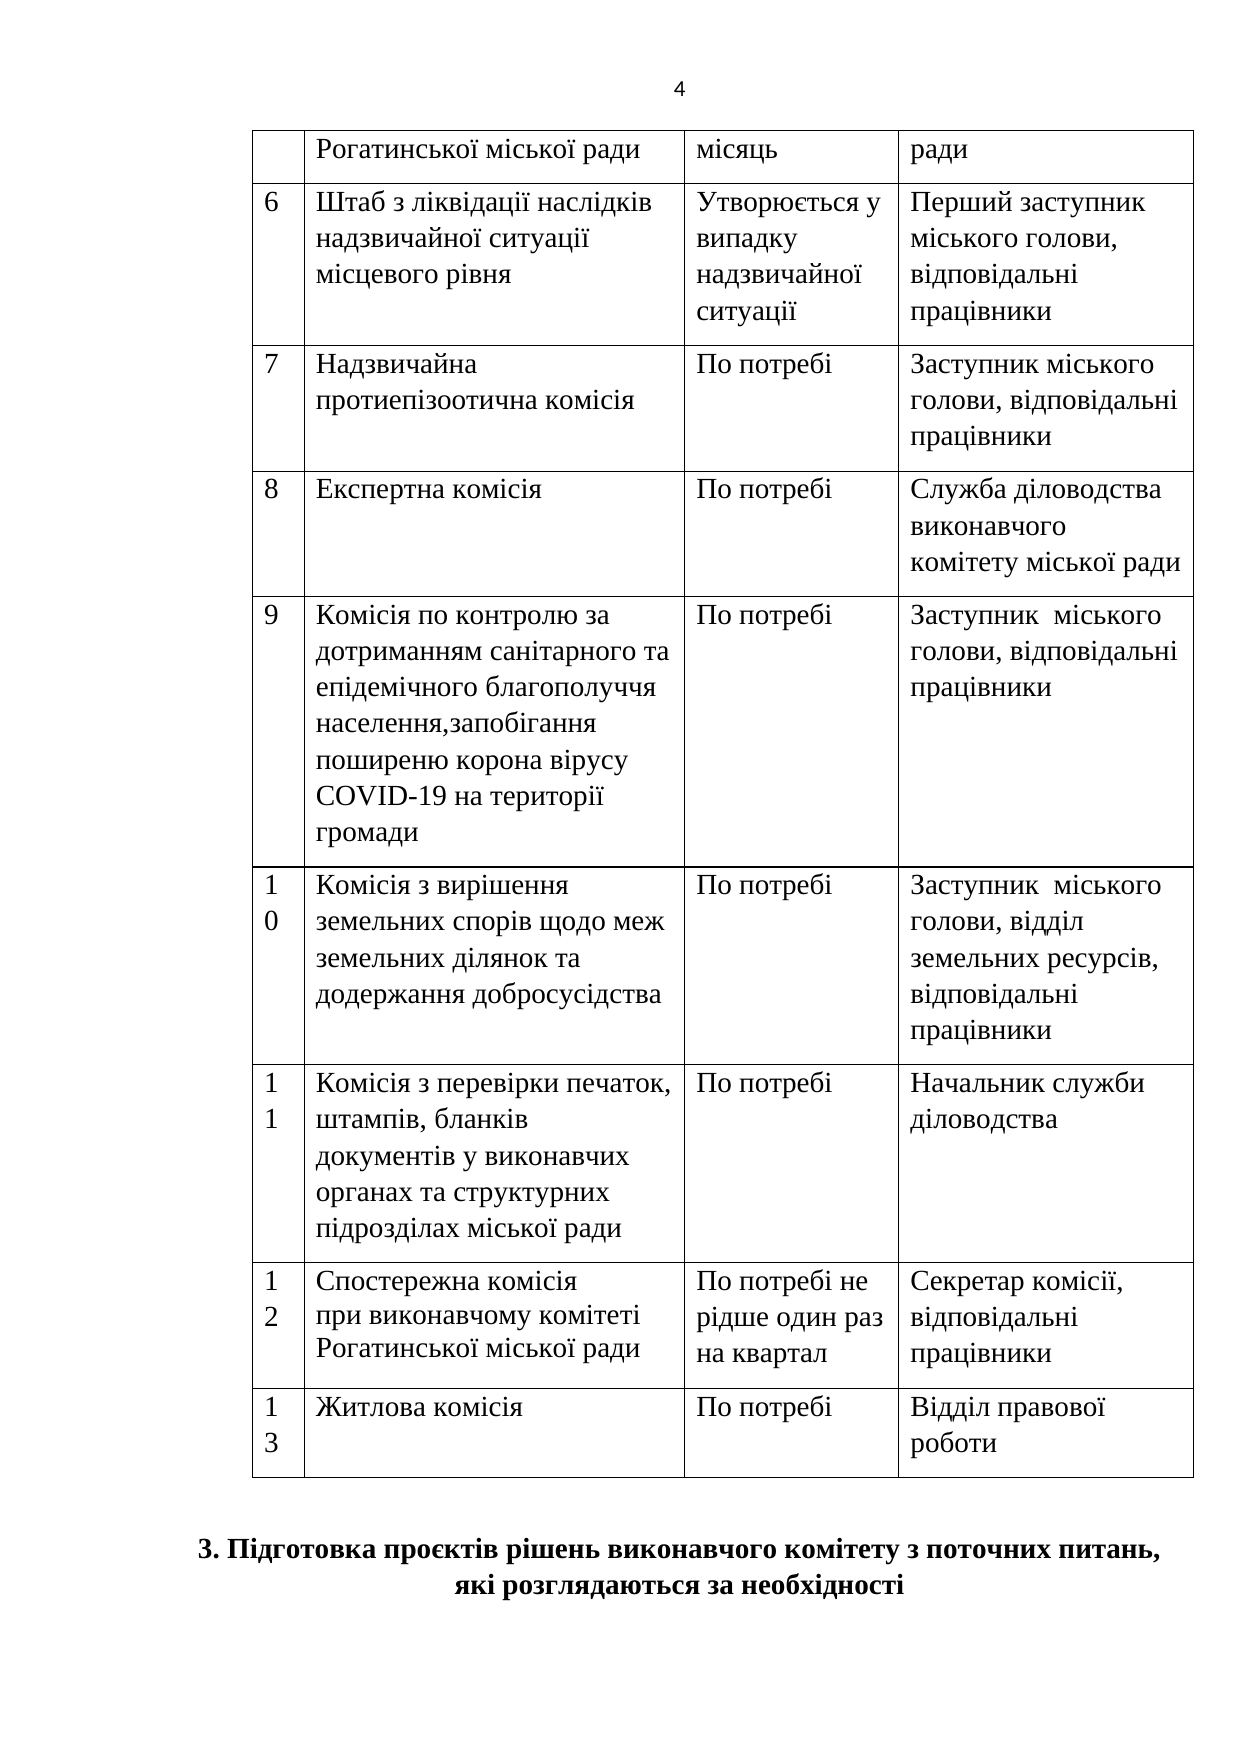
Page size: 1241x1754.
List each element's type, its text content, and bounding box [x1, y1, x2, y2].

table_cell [899, 131, 1193, 183]
table_cell Заступник міського голови, відділ земельних ресурсів, відповідальні працівники [899, 868, 1193, 1064]
table_cell 5 [253, 131, 304, 183]
table_cell Cпостережна комісія при виконавчому комітеті Рогатинської міської ради [305, 1263, 684, 1388]
table_cell Експертна комісія [305, 472, 684, 596]
table_cell Житлова комісія [305, 1389, 684, 1477]
table_cell Заступник міського голови, відповідальні працівники [899, 597, 1193, 866]
table_cell По потребі [685, 1389, 898, 1477]
table_cell Заступник міського голови, відповідальні працівники [899, 346, 1193, 471]
table_cell По потребі не рідше один раз на квартал [685, 1263, 898, 1388]
table_cell Штаб з ліквідації наслідків надзвичайної ситуації місцевого рівня [305, 184, 684, 345]
table_cell Перший заступник міського голови, відповідальні працівники [899, 184, 1193, 345]
table_cell 7 [253, 346, 304, 471]
table_cell Комісія з вирішення земельних спорів щодо меж земельних ділянок та додержання добросусідства [305, 868, 684, 1064]
table_cell Комісія з перевірки печаток, штампів, бланків документів у виконавчих органах та структурних підрозділах міської ради [305, 1065, 684, 1262]
table_cell Утворюється у випадку надзвичайної ситуації [685, 184, 898, 345]
table_cell 6 [253, 184, 304, 345]
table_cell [305, 131, 684, 183]
table_cell Відділ правової роботи [899, 1389, 1193, 1477]
table_cell По потребі [685, 597, 898, 866]
text 3. Підготовка проєктів рішень виконавчого комітету з поточних питань, які розглядаються за необхідності [177, 1531, 1181, 1601]
table_cell Секретар комісії, відповідальні працівники [899, 1263, 1193, 1388]
table_cell Служба діловодства виконавчого комітету міської ради [899, 472, 1193, 596]
table_cell 13 [253, 1389, 304, 1477]
table_cell 9 [253, 597, 304, 866]
table_cell По потребі [685, 346, 898, 471]
table_cell По потребі [685, 472, 898, 596]
table_cell Начальник служби діловодства [899, 1065, 1193, 1262]
table_cell 12 [253, 1263, 304, 1388]
table_cell Комісія по контролю за дотриманням санітарного та епідемічного благополуччя населення,запобігання поширеню корона вірусу СОVID-19 на території громади [305, 597, 684, 866]
table_cell По потребі [685, 868, 898, 1064]
table_cell 10 [253, 868, 304, 1064]
table_cell По потребі [685, 1065, 898, 1262]
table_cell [685, 131, 898, 183]
table_cell Надзвичайна протиепізоотична комісія [305, 346, 684, 471]
table_cell 8 [253, 472, 304, 596]
table_cell 11 [253, 1065, 304, 1262]
